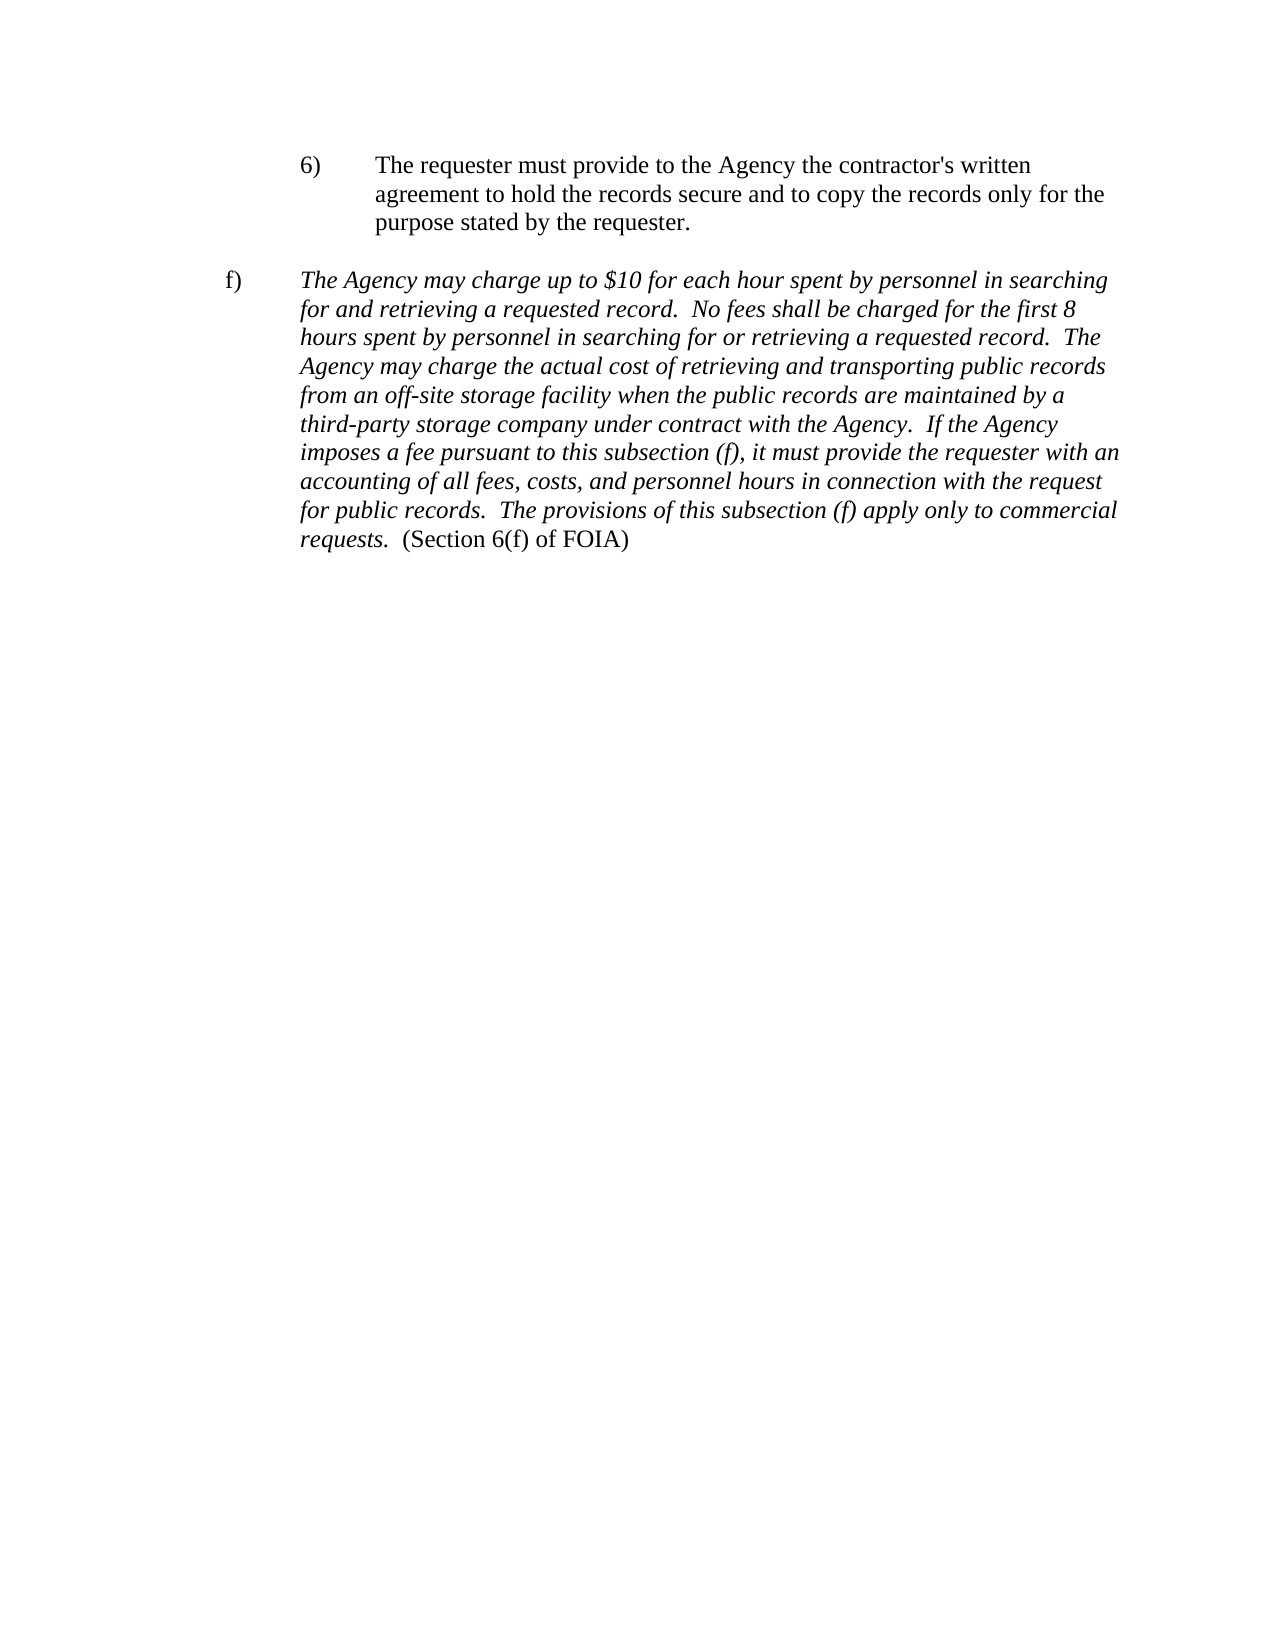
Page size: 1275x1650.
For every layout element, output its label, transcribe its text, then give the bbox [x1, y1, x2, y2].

text f) The Agency may charge up to $10 for each hour spent by personnel in searching for and retrieving a requested record. No fees shall be charged for the first 8 hours spent by personnel in searching for or retrieving a requested record. The Agency may charge the actual cost of retrieving and transporting public records from an off-site storage facility when the public records are maintained by a third-party storage company under contract with the Agency. If the Agency imposes a fee pursuant to this subsection (f), it must provide the requester with an accounting of all fees, costs, and personnel hours in connection with the request for public records. The provisions of this subsection (f) apply only to commercial requests. (Section 6(f) of FOIA) [225, 265, 1125, 552]
text 6) The requester must provide to the Agency the contractor's written agreement to hold the records secure and to copy the records only for the purpose stated by the requester. [300, 150, 1125, 236]
